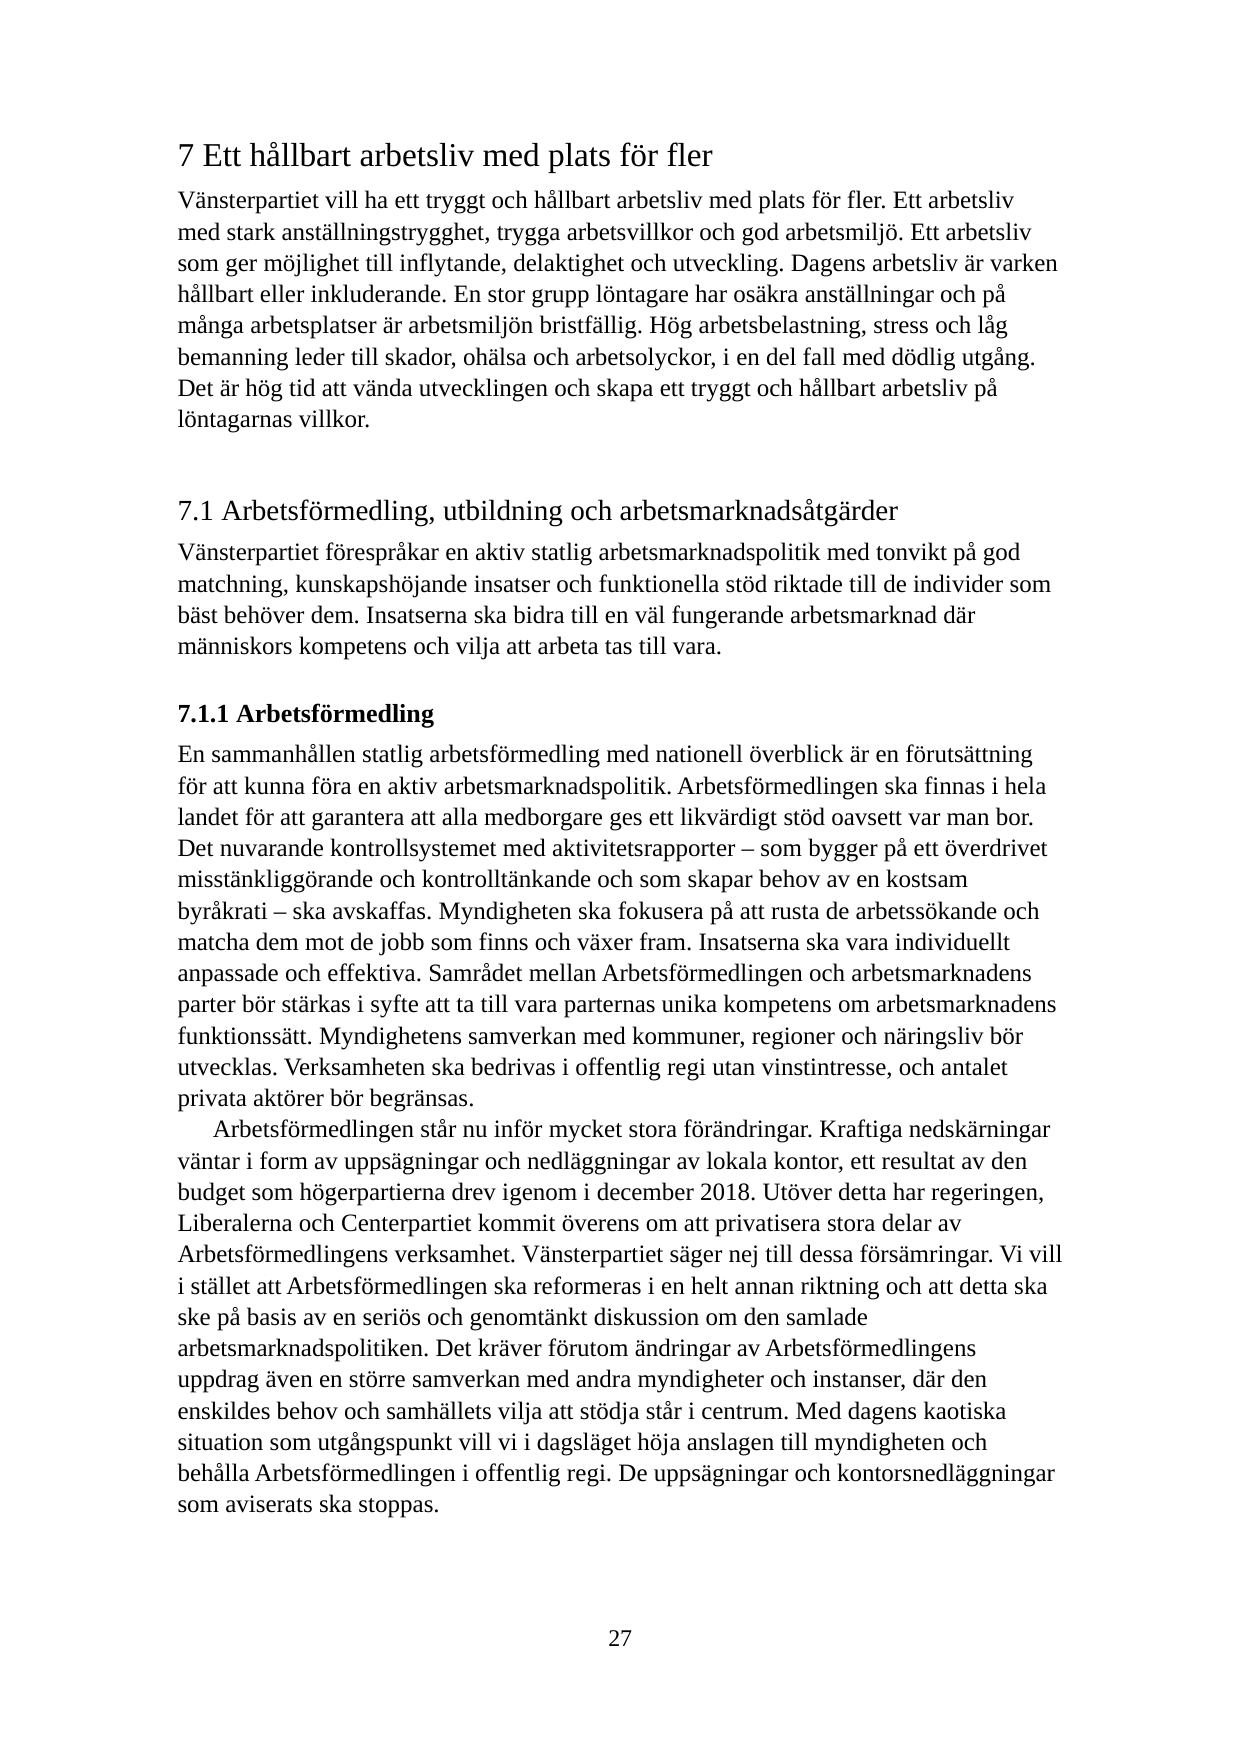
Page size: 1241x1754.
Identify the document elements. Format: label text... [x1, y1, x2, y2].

text Vänsterpartiet förespråkar en aktiv statlig arbetsmarknadspolitik med tonvikt på god matchning, kunskapshöjande insatser och funktionella stöd riktade till de individer som bäst behöver dem. Insatserna ska bidra till en väl fungerande arbetsmarknad där människors kompetens och vilja att arbeta tas till vara. [177, 535, 1063, 660]
text Vänsterpartiet vill ha ett tryggt och hållbart arbetsliv med plats för fler. Ett arbetsliv med stark anställningstrygghet, trygga arbetsvillkor och god arbetsmiljö. Ett arbetsliv som ger möjlighet till inflytande, delaktighet och utveckling. Dagens arbetsliv är varken hållbart eller inkluderande. En stor grupp löntagare har osäkra anställningar och på många arbetsplatser är arbetsmiljön bristfällig. Hög arbetsbelastning, stress och låg bemanning leder till skador, ohälsa och arbetsolyckor, i en del fall med dödlig utgång. Det är hög tid att vända utvecklingen och skapa ett tryggt och hållbart arbetsliv på löntagarnas villkor. [177, 183, 1063, 433]
text En sammanhållen statlig arbetsförmedling med nationell överblick är en förutsättning för att kunna föra en aktiv arbetsmarknadspolitik. Arbetsförmedlingen ska finnas i hela landet för att garantera att alla medborgare ges ett likvärdigt stöd oavsett var man bor. Det nuvarande kontrollsystemet med aktivitetsrapporter – som bygger på ett överdrivet misstänkliggörande och kontrolltänkande och som skapar behov av en kostsam byråkrati – ska avskaffas. Myndigheten ska fokusera på att rusta de arbetssökande och matcha dem mot de jobb som finns och växer fram. Insatserna ska vara individuellt anpassade och effektiva. Samrådet mellan Arbetsförmedlingen och arbetsmarknadens parter bör stärkas i syfte att ta till vara parternas unika kompetens om arbetsmarknadens funktionssätt. Myndighetens samverkan med kommuner, regioner och näringsliv bör utvecklas. Verksamheten ska bedrivas i offentlig regi utan vinstintresse, och antalet privata aktörer bör begränsas. [177, 737, 1063, 1112]
text Arbetsförmedling [177, 697, 1063, 729]
text Arbetsförmedlingen står nu inför mycket stora förändringar. Kraftiga nedskärningar väntar i form av uppsägningar och nedläggningar av lokala kontor, ett resultat av den budget som högerpartierna drev igenom i december 2018. Utöver detta har regeringen, Liberalerna och Centerpartiet kommit överens om att privatisera stora delar av Arbetsförmedlingens verksamhet. Vänsterpartiet säger nej till dessa försämringar. Vi vill i stället att Arbetsförmedlingen ska reformeras i en helt annan riktning och att detta ska ske på basis av en seriös och genomtänkt diskussion om den samlade arbetsmarknadspolitiken. Det kräver förutom ändringar av Arbetsförmedlingens uppdrag även en större samverkan med andra myndigheter och instanser, där den enskildes behov och samhällets vilja att stödja står i centrum. Med dagens kaotiska situation som utgångspunkt vill vi i dagsläget höja anslagen till myndigheten och behålla Arbetsförmedlingen i offentlig regi. De uppsägningar och kontorsnedläggningar som aviserats ska stoppas. [177, 1112, 1063, 1518]
text Arbetsförmedling, utbildning och arbetsmarknadsåtgärder [177, 495, 1063, 527]
text Ett hållbart arbetsliv med plats för fler [177, 134, 1063, 174]
